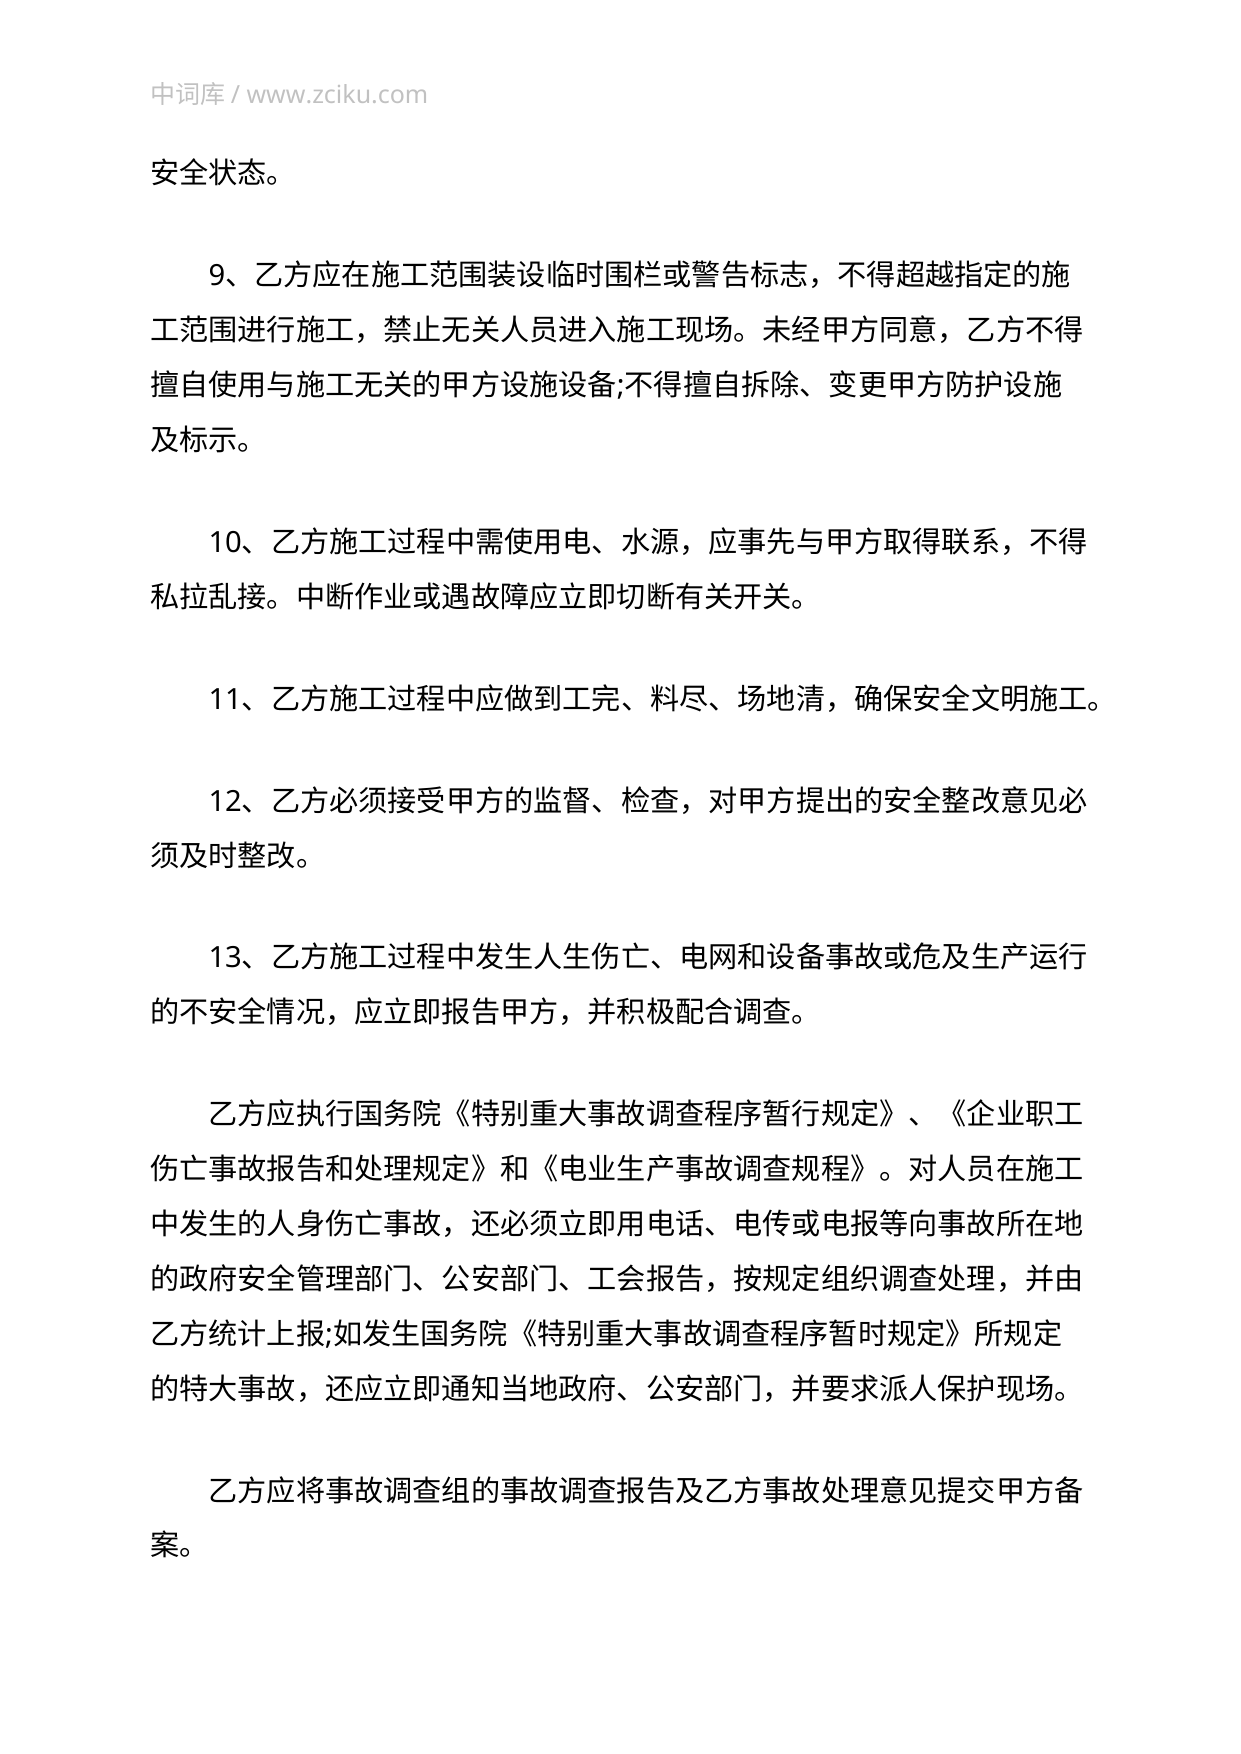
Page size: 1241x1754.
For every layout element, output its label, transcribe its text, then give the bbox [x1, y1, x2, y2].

text 11、乙方施工过程中应做到工完、料尽、场地清，确保安全文明施工。 [150, 675, 1090, 718]
text 乙方应将事故调查组的事故调查报告及乙方事故处理意见提交甲方备案。 [150, 1467, 1090, 1564]
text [150, 150, 1090, 192]
text 乙方应执行国务院《特别重大事故调查程序暂行规定》、《企业职工伤亡事故报告和处理规定》和《电业生产事故调查规程》。对人员在施工中发生的人身伤亡事故，还必须立即用电话、电传或电报等向事故所在地的政府安全管理部门、公安部门、工会报告，按规定组织调查处理，并由乙方统计上报;如发生国务院《特别重大事故调查程序暂时规定》所规定的特大事故，还应立即通知当地政府、公安部门，并要求派人保护现场。 [150, 1091, 1090, 1408]
text 13、乙方施工过程中发生人生伤亡、电网和设备事故或危及生产运行的不安全情况，应立即报告甲方，并积极配合调查。 [150, 934, 1090, 1031]
text 10、乙方施工过程中需使用电、水源，应事先与甲方取得联系，不得私拉乱接。中断作业或遇故障应立即切断有关开关。 [150, 518, 1090, 616]
text 12、乙方必须接受甲方的监督、检查，对甲方提出的安全整改意见必须及时整改。 [150, 777, 1090, 874]
text 9、乙方应在施工范围装设临时围栏或警告标志，不得超越指定的施工范围进行施工，禁止无关人员进入施工现场。未经甲方同意，乙方不得擅自使用与施工无关的甲方设施设备;不得擅自拆除、变更甲方防护设施及标示。 [150, 252, 1090, 459]
